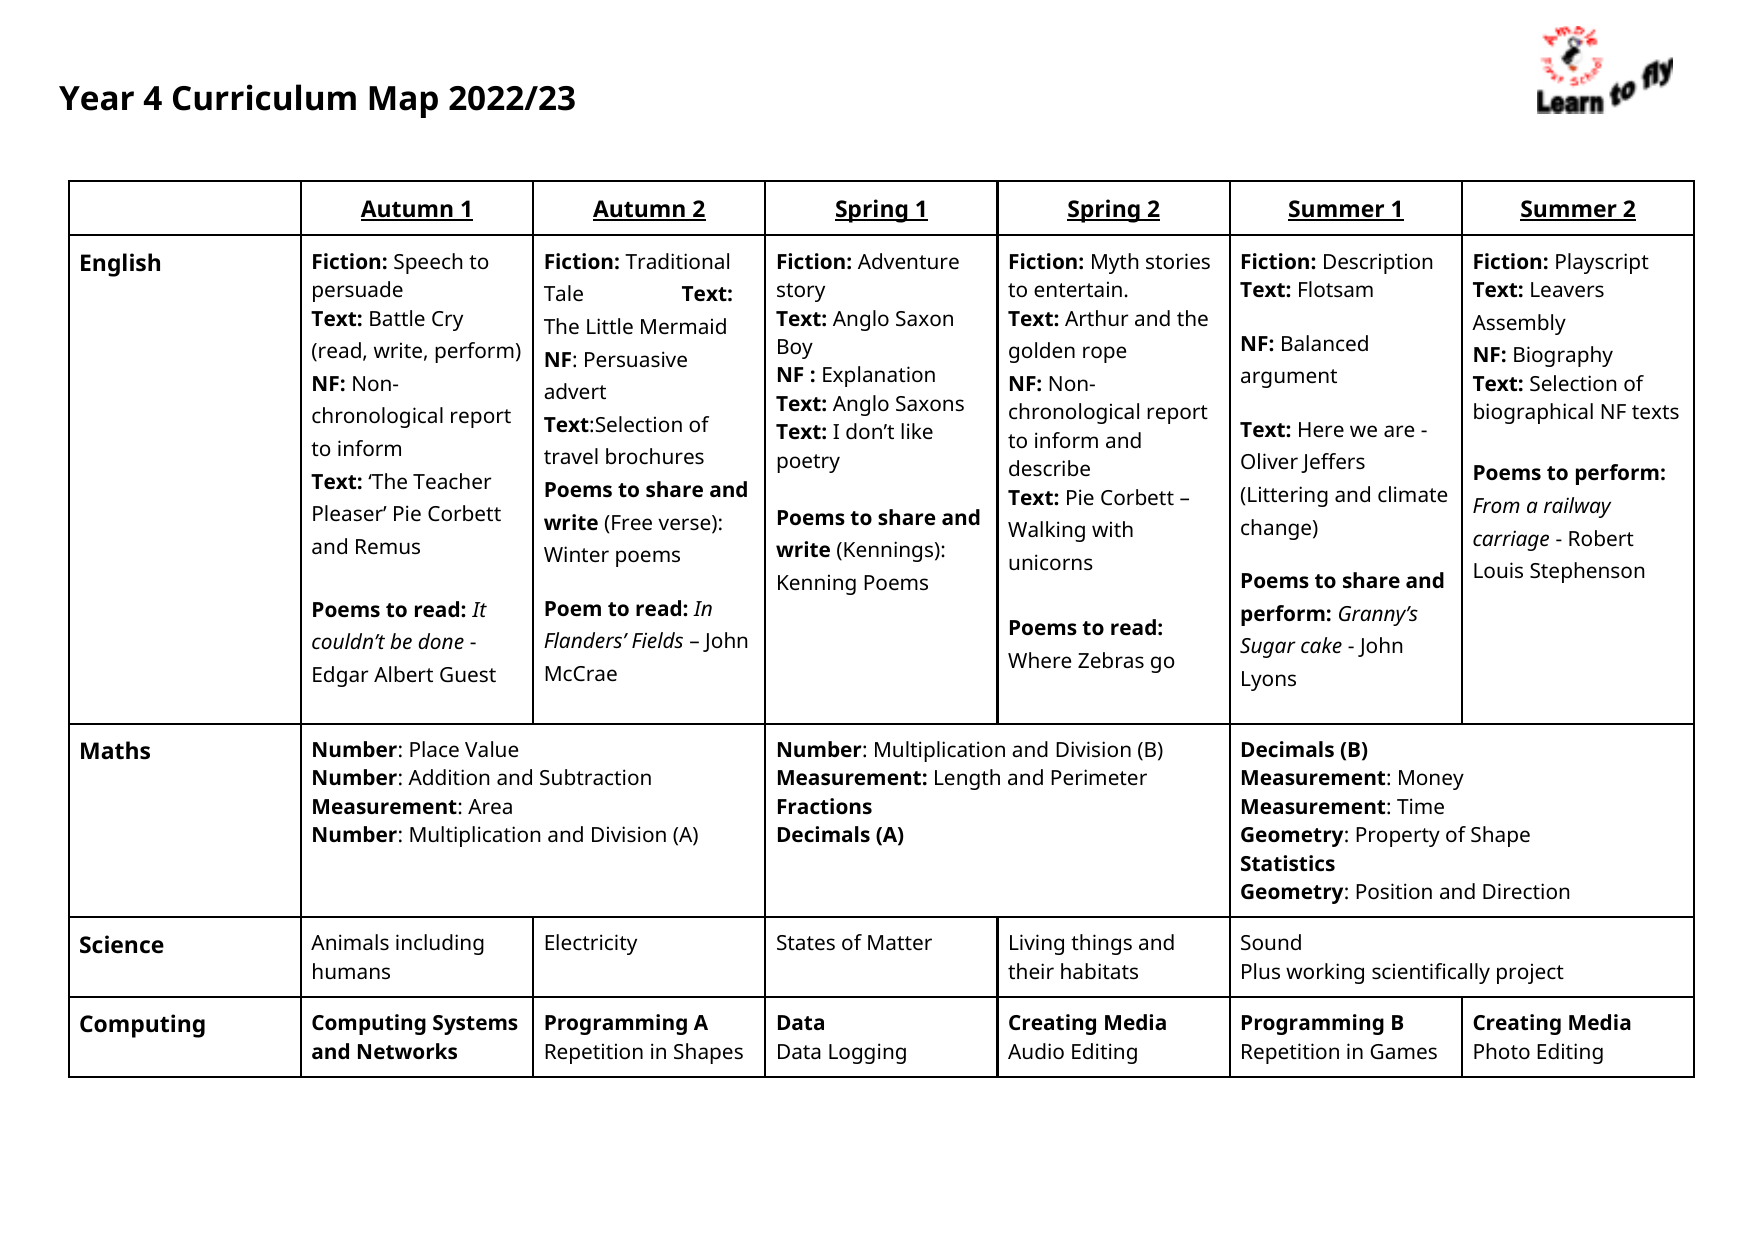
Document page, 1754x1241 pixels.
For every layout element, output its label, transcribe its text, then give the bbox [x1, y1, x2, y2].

table_cell Maths [70, 725, 300, 916]
table_header Summer 2 [1463, 182, 1693, 234]
table_cell Data Data Logging [766, 998, 996, 1076]
table_header Spring 2 [999, 182, 1229, 234]
table_cell Fiction: Myth stories to entertain. Text: Arthur and the golden rope NF: Non-chronological report to inform and describe Text: Pie Corbett – Walking with unicorns Poems to read: Where Zebras go [999, 236, 1229, 722]
picture [1537, 26, 1673, 114]
table_cell Computing [70, 998, 300, 1076]
table_cell Fiction: Adventure story Text: Anglo Saxon Boy NF : Explanation Text: Anglo Saxons Text: I don’t like poetry Poems to share and write (Kennings): Kenning Poems [766, 236, 996, 722]
table_cell Fiction: Traditional Tale Text: The Little Mermaid NF: Persuasive advert Text:Selection of travel brochures Poems to share and write (Free verse): Winter poems Poem to read: In Flanders’ Fields – John McCrae [534, 236, 764, 722]
table_cell Sound Plus working scientifically project [1231, 918, 1693, 996]
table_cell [999, 998, 1229, 1076]
table_cell Decimals (B) Measurement: Money Measurement: Time Geometry: Property of Shape Statistics Geometry: Position and Direction [1231, 725, 1693, 916]
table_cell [302, 998, 532, 1076]
table_header Autumn 1 [302, 182, 532, 234]
table_header [70, 182, 300, 234]
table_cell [1231, 998, 1461, 1076]
table_cell Living things and their habitats [999, 918, 1229, 996]
table_cell English [70, 236, 300, 722]
table_header Autumn 2 [534, 182, 764, 234]
table_cell Animals including humans [302, 918, 532, 996]
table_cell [1463, 998, 1693, 1076]
table_cell Fiction: Description Text: Flotsam NF: Balanced argument Text: Here we are - Oliver Jeffers (Littering and climate change) Poems to share and perform: Granny’s Sugar cake - John Lyons [1231, 236, 1461, 722]
table_cell States of Matter [766, 918, 996, 996]
table_header Summer 1 [1231, 182, 1461, 234]
table_cell Fiction: Speech to persuade Text: Battle Cry (read, write, perform) NF: Non-chronological report to inform Text: ‘The Teacher Pleaser’ Pie Corbett and Remus Poems to read: It couldn’t be done - Edgar Albert Guest [302, 236, 532, 722]
table_cell Fiction: Playscript Text: Leavers Assembly NF: Biography Text: Selection of biographical NF texts Poems to perform: From a railway carriage - Robert Louis Stephenson [1463, 236, 1693, 722]
table_cell Science [70, 918, 300, 996]
table_cell Electricity [534, 918, 764, 996]
table_cell Number: Multiplication and Division (B) Measurement: Length and Perimeter Fractions Decimals (A) [766, 725, 1229, 916]
table_cell Number: Place Value Number: Addition and Subtraction Measurement: Area Number: Multiplication and Division (A) [302, 725, 764, 916]
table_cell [534, 998, 764, 1076]
table_header Spring 1 [766, 182, 996, 234]
